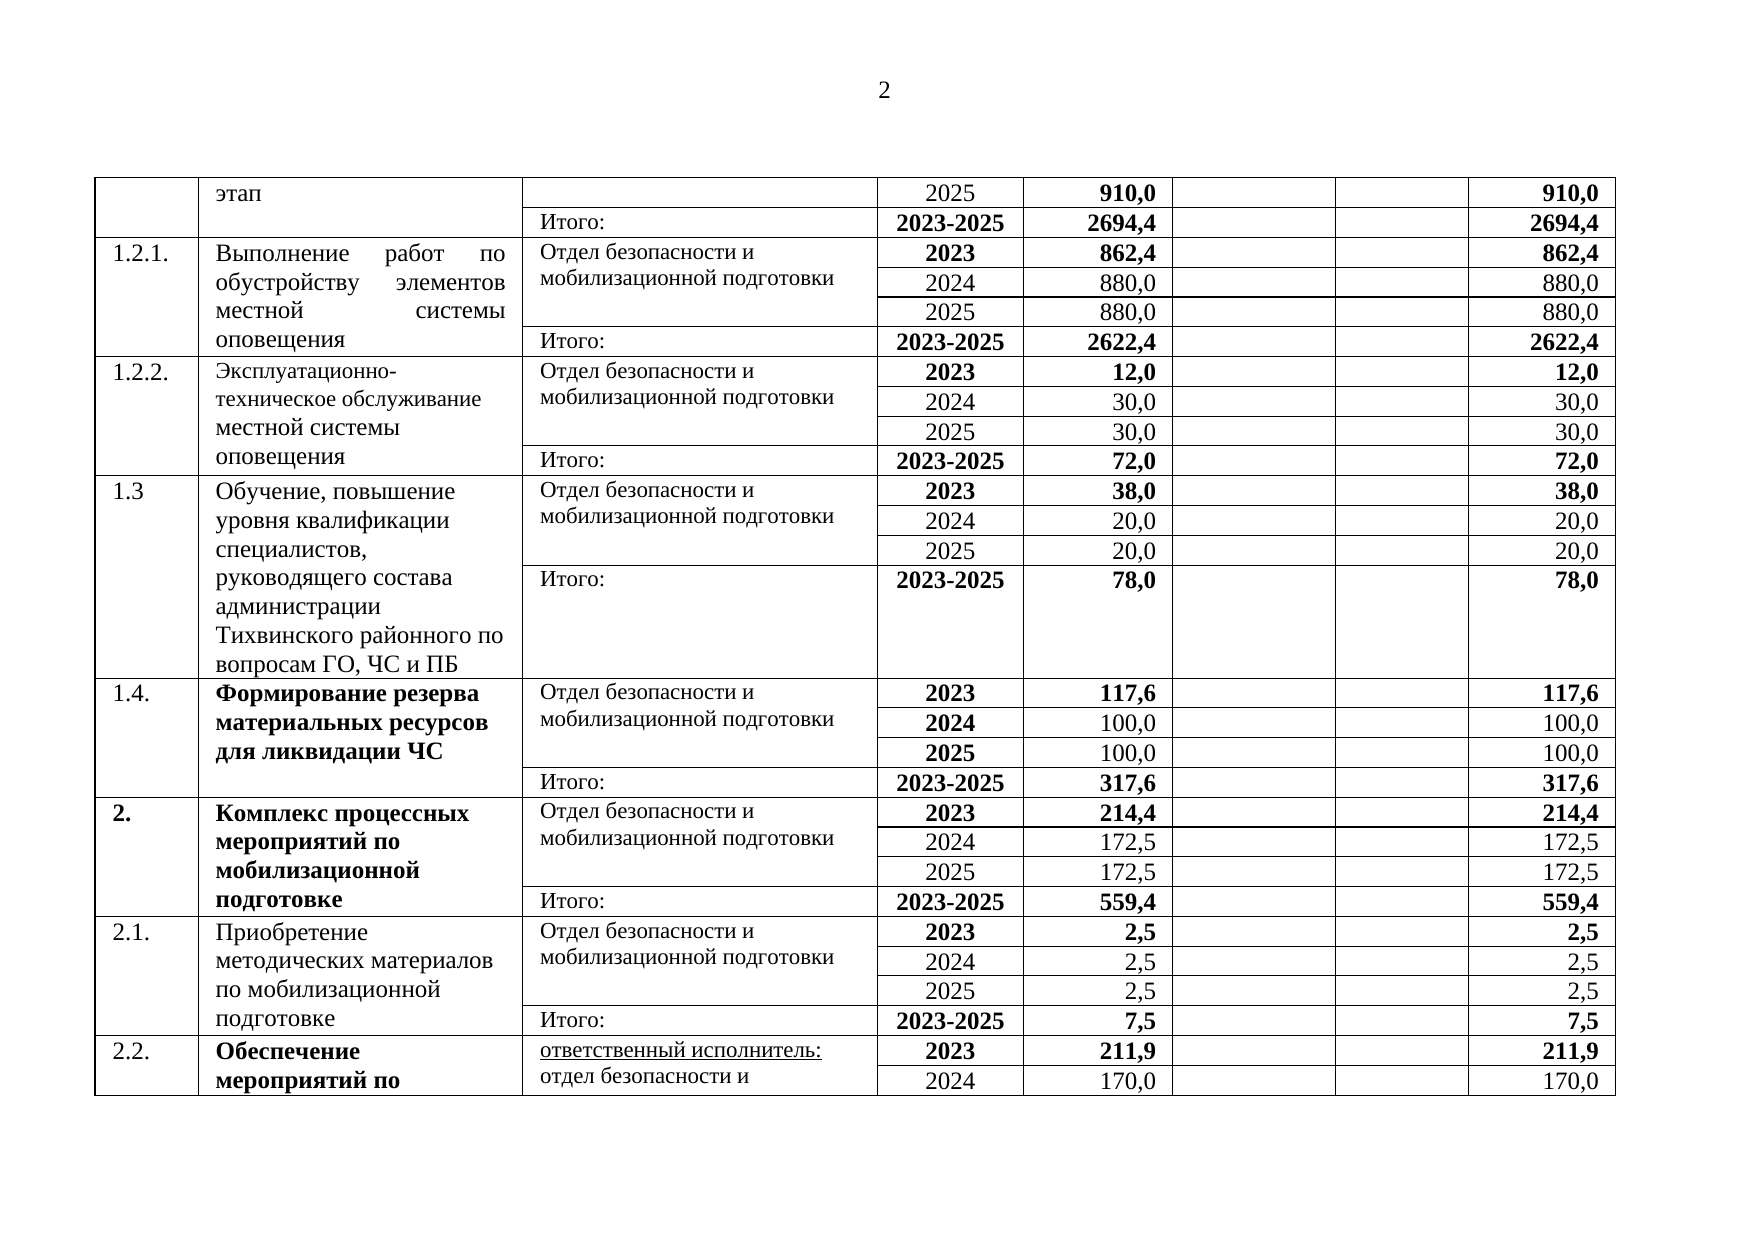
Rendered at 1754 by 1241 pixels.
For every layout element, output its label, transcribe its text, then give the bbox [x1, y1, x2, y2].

table_cell 2024 [878, 708, 1023, 737]
table_cell Итого: [523, 768, 877, 797]
table_cell [1336, 798, 1468, 826]
table_cell 880,0 [1024, 298, 1172, 326]
table_cell 30,0 [1469, 417, 1615, 445]
table_cell 170,0 [1469, 1066, 1615, 1094]
table_cell 20,0 [1469, 536, 1615, 564]
table_cell [1173, 708, 1335, 737]
table_cell [1173, 1006, 1335, 1035]
table_cell Итого: [523, 887, 877, 916]
table_cell Приобретение методических материалов по мобилизационной подготовке [199, 917, 522, 1035]
table_cell 30,0 [1469, 387, 1615, 416]
table_cell [1336, 566, 1468, 677]
table_cell 2. [96, 798, 198, 916]
table_cell [1173, 566, 1335, 677]
table_cell 78,0 [1024, 566, 1172, 677]
table_cell [1336, 1036, 1468, 1065]
table_cell [1173, 178, 1335, 207]
table_cell [1336, 917, 1468, 946]
table_cell [1173, 679, 1335, 707]
table_cell [1173, 768, 1335, 797]
table_cell 2023-2025 [878, 887, 1023, 916]
table_cell 2025 [878, 857, 1023, 886]
table_cell 2,5 [1024, 947, 1172, 975]
table_cell 862,4 [1024, 238, 1172, 267]
table_cell Обучение, повышение уровня квалификации специалистов, руководящего состава администрации Тихвинского районного по вопросам ГО, ЧС и ПБ [199, 476, 522, 677]
table_cell 30,0 [1024, 387, 1172, 416]
table_cell 38,0 [1469, 476, 1615, 505]
table_cell [1173, 917, 1335, 946]
table_cell 910,0 [1469, 178, 1615, 207]
table_cell [1173, 387, 1335, 416]
table_cell 7,5 [1024, 1006, 1172, 1035]
table_cell [1336, 828, 1468, 856]
table_cell 1.2.2. [96, 357, 198, 475]
table_cell 2622,4 [1024, 327, 1172, 356]
table_cell 38,0 [1024, 476, 1172, 505]
table_cell [1336, 976, 1468, 1005]
table_cell 20,0 [1024, 506, 1172, 535]
table_cell 2023-2025 [878, 1006, 1023, 1035]
table_cell 2025 [878, 178, 1023, 207]
table_cell 1.4. [96, 679, 198, 797]
table_cell 2023-2025 [878, 327, 1023, 356]
table_cell 2024 [878, 947, 1023, 975]
table_cell 880,0 [1469, 298, 1615, 326]
table_cell 2023-2025 [878, 566, 1023, 677]
table_cell 2023 [878, 798, 1023, 826]
table_cell Отдел безопасности и мобилизационной подготовки [523, 476, 877, 564]
table_cell 2024 [878, 506, 1023, 535]
table_cell 100,0 [1469, 708, 1615, 737]
table_cell 559,4 [1024, 887, 1172, 916]
table_cell [1336, 238, 1468, 267]
table_cell [1336, 947, 1468, 975]
table_cell [1173, 357, 1335, 386]
table_cell 880,0 [1024, 268, 1172, 296]
table_cell [1173, 1066, 1335, 1094]
table_cell 2,5 [1469, 947, 1615, 975]
table_cell 72,0 [1024, 446, 1172, 475]
table_cell 2024 [878, 387, 1023, 416]
table_cell 2,5 [1469, 976, 1615, 1005]
table_cell [1173, 1036, 1335, 1065]
table_cell [1336, 506, 1468, 535]
table_cell Итого: [523, 327, 877, 356]
table_cell 2025 [878, 976, 1023, 1005]
table_cell Эксплуатационно- техническое обслуживание местной системы оповещения [199, 357, 522, 475]
table_cell 172,5 [1469, 857, 1615, 886]
table_cell 12,0 [1024, 357, 1172, 386]
table_cell 2025 [878, 298, 1023, 326]
table_cell [1336, 679, 1468, 707]
table_cell Формирование резерва материальных ресурсов для ликвидации ЧС [199, 679, 522, 797]
table_cell [1173, 476, 1335, 505]
table_cell 172,5 [1024, 828, 1172, 856]
table_cell [1336, 208, 1468, 237]
table_cell 2023 [878, 679, 1023, 707]
table_cell [1336, 417, 1468, 445]
table_cell [1173, 506, 1335, 535]
table_cell 2023-2025 [878, 446, 1023, 475]
table_cell [1336, 1006, 1468, 1035]
table_cell 170,0 [1024, 1066, 1172, 1094]
table_cell Отдел безопасности и мобилизационной подготовки [523, 679, 877, 767]
table_cell Отдел безопасности и мобилизационной подготовки [523, 798, 877, 886]
table_cell [1336, 446, 1468, 475]
table_cell 317,6 [1469, 768, 1615, 797]
table_cell 1.3 [96, 476, 198, 677]
table_cell [1336, 1066, 1468, 1094]
table_cell 2694,4 [1024, 208, 1172, 237]
table_cell 2025 [878, 536, 1023, 564]
table_cell 2025 [878, 417, 1023, 445]
table_cell [1173, 798, 1335, 826]
table_cell [1336, 708, 1468, 737]
table_cell 2023 [878, 917, 1023, 946]
table_cell 214,4 [1024, 798, 1172, 826]
table_cell 880,0 [1469, 268, 1615, 296]
table_cell [1336, 357, 1468, 386]
table_cell [1173, 947, 1335, 975]
table_cell 2023 [878, 238, 1023, 267]
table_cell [523, 238, 877, 326]
table_cell [1173, 857, 1335, 886]
table_cell 2023 [878, 1036, 1023, 1065]
table_cell 72,0 [1469, 446, 1615, 475]
table_cell [1173, 238, 1335, 267]
table_cell 559,4 [1469, 887, 1615, 916]
table_cell 910,0 [1024, 178, 1172, 207]
table_cell 317,6 [1024, 768, 1172, 797]
table_cell 7,5 [1469, 1006, 1615, 1035]
table_cell [1173, 268, 1335, 296]
table_cell [1173, 417, 1335, 445]
table_cell 100,0 [1469, 738, 1615, 767]
table_cell 2024 [878, 1066, 1023, 1094]
table_cell [1173, 327, 1335, 356]
table_cell 2.1. [96, 917, 198, 1035]
table_cell 2023 [878, 476, 1023, 505]
table_cell 172,5 [1024, 857, 1172, 886]
table_cell Комплекс процессных мероприятий по мобилизационной подготовке [199, 798, 522, 916]
table_cell 2023-2025 [878, 768, 1023, 797]
table_cell [1336, 887, 1468, 916]
table_cell 2023-2025 [878, 208, 1023, 237]
table_cell [1173, 976, 1335, 1005]
table_cell 100,0 [1024, 708, 1172, 737]
table_cell [1173, 298, 1335, 326]
table_cell ответственный исполнитель: отдел безопасности и мобилизационной подготовки участник МП: МУ «ЦАХО» [523, 1036, 877, 1094]
table_cell 2024 [878, 268, 1023, 296]
table_cell [1336, 476, 1468, 505]
table_cell 172,5 [1469, 828, 1615, 856]
table_cell 20,0 [1469, 506, 1615, 535]
table_cell 2.2. [96, 1036, 198, 1094]
table_cell [1173, 828, 1335, 856]
table_cell 2023 [878, 357, 1023, 386]
table_cell 2,5 [1469, 917, 1615, 946]
table_cell Итого: [523, 446, 877, 475]
table_cell Итого: [523, 1006, 877, 1035]
table_cell [1336, 857, 1468, 886]
table_cell [1173, 208, 1335, 237]
table_cell 214,4 [1469, 798, 1615, 826]
table_cell Итого: [523, 208, 877, 237]
table_cell 117,6 [1469, 679, 1615, 707]
table_cell 2024 [878, 828, 1023, 856]
table_cell [1173, 887, 1335, 916]
table_cell 20,0 [1024, 536, 1172, 564]
table_cell 100,0 [1024, 738, 1172, 767]
table_cell [1336, 536, 1468, 564]
table_cell Выполнение работ по обустройству элементов местной системы оповещения [199, 238, 522, 356]
table_cell [1336, 327, 1468, 356]
table_cell 2694,4 [1469, 208, 1615, 237]
table_cell 1.2.1. [96, 238, 198, 356]
table_cell 78,0 [1469, 566, 1615, 677]
table_cell [1173, 536, 1335, 564]
table_cell 2025 [878, 738, 1023, 767]
table_cell 12,0 [1469, 357, 1615, 386]
table_cell [1336, 387, 1468, 416]
table_cell [1173, 738, 1335, 767]
table_cell 211,9 [1469, 1036, 1615, 1065]
table_cell 862,4 [1469, 238, 1615, 267]
table_cell Отдел безопасности и мобилизационной подготовки [523, 917, 877, 1005]
table_cell [1336, 738, 1468, 767]
table_cell [1336, 268, 1468, 296]
table_cell [1336, 298, 1468, 326]
table_cell 211,9 [1024, 1036, 1172, 1065]
table_cell 117,6 [1024, 679, 1172, 707]
table_cell [1336, 178, 1468, 207]
table_cell [1173, 446, 1335, 475]
table_cell Отдел безопасности и мобилизационной подготовки [523, 357, 877, 445]
table_cell Итого: [523, 566, 877, 677]
table_cell Обеспечение мероприятий по мобилизационной подготовке [199, 1036, 522, 1094]
table_cell 30,0 [1024, 417, 1172, 445]
table_cell 2622,4 [1469, 327, 1615, 356]
table_cell 2,5 [1024, 917, 1172, 946]
table_cell 2,5 [1024, 976, 1172, 1005]
table_cell [1336, 768, 1468, 797]
